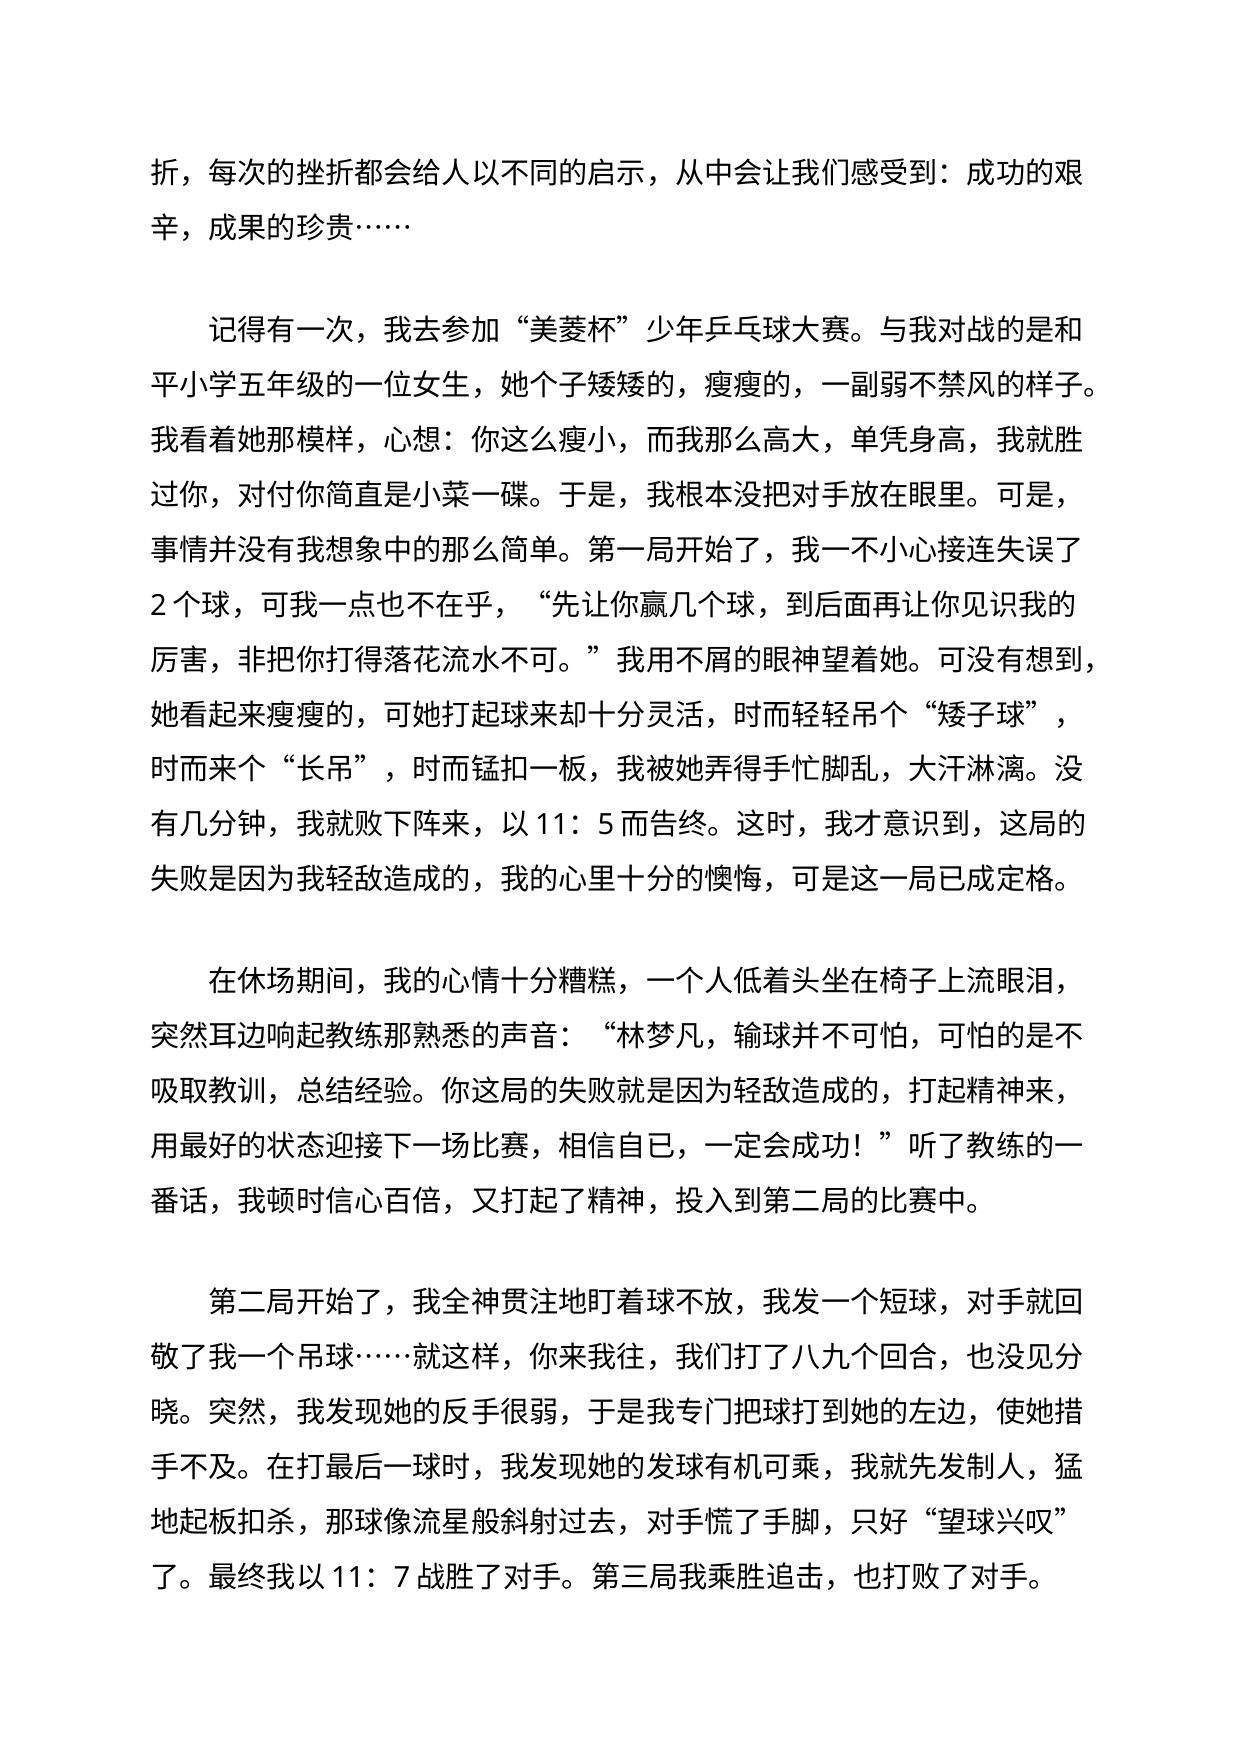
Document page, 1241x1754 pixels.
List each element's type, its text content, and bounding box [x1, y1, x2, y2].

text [150, 150, 1090, 247]
text 第二局开始了，我全神贯注地盯着球不放，我发一个短球，对手就回敬了我一个吊球……就这样，你来我往，我们打了八九个回合，也没见分晓。突然，我发现她的反手很弱，于是我专门把球打到她的左边，使她措手不及。在打最后一球时，我发现她的发球有机可乘，我就先发制人，猛地起板扣杀，那球像流星般斜射过去，对手慌了手脚，只好“望球兴叹”了。最终我以11：7战胜了对手。第三局我乘胜追击，也打败了对手。 [150, 1279, 1090, 1596]
text 在休场期间，我的心情十分糟糕，一个人低着头坐在椅子上流眼泪，突然耳边响起教练那熟悉的声音：“林梦凡，输球并不可怕，可怕的是不吸取教训，总结经验。你这局的失败就是因为轻敌造成的，打起精神来，用最好的状态迎接下一场比赛，相信自已，一定会成功！”听了教练的一番话，我顿时信心百倍，又打起了精神，投入到第二局的比赛中。 [150, 958, 1090, 1219]
text 记得有一次，我去参加“美菱杯”少年乒乓球大赛。与我对战的是和平小学五年级的一位女生，她个子矮矮的，瘦瘦的，一副弱不禁风的样子。我看着她那模样，心想：你这么瘦小，而我那么高大，单凭身高，我就胜过你，对付你简直是小菜一碟。于是，我根本没把对手放在眼里。可是，事情并没有我想象中的那么简单。第一局开始了，我一不小心接连失误了2个球，可我一点也不在乎，“先让你赢几个球，到后面再让你见识我的厉害，非把你打得落花流水不可。”我用不屑的眼神望着她。可没有想到，她看起来瘦瘦的，可她打起球来却十分灵活，时而轻轻吊个“矮子球”，时而来个“长吊”，时而锰扣一板，我被她弄得手忙脚乱，大汗淋漓。没有几分钟，我就败下阵来，以11：5而告终。这时，我才意识到，这局的失败是因为我轻敌造成的，我的心里十分的懊悔，可是这一局已成定格。 [150, 307, 1090, 898]
